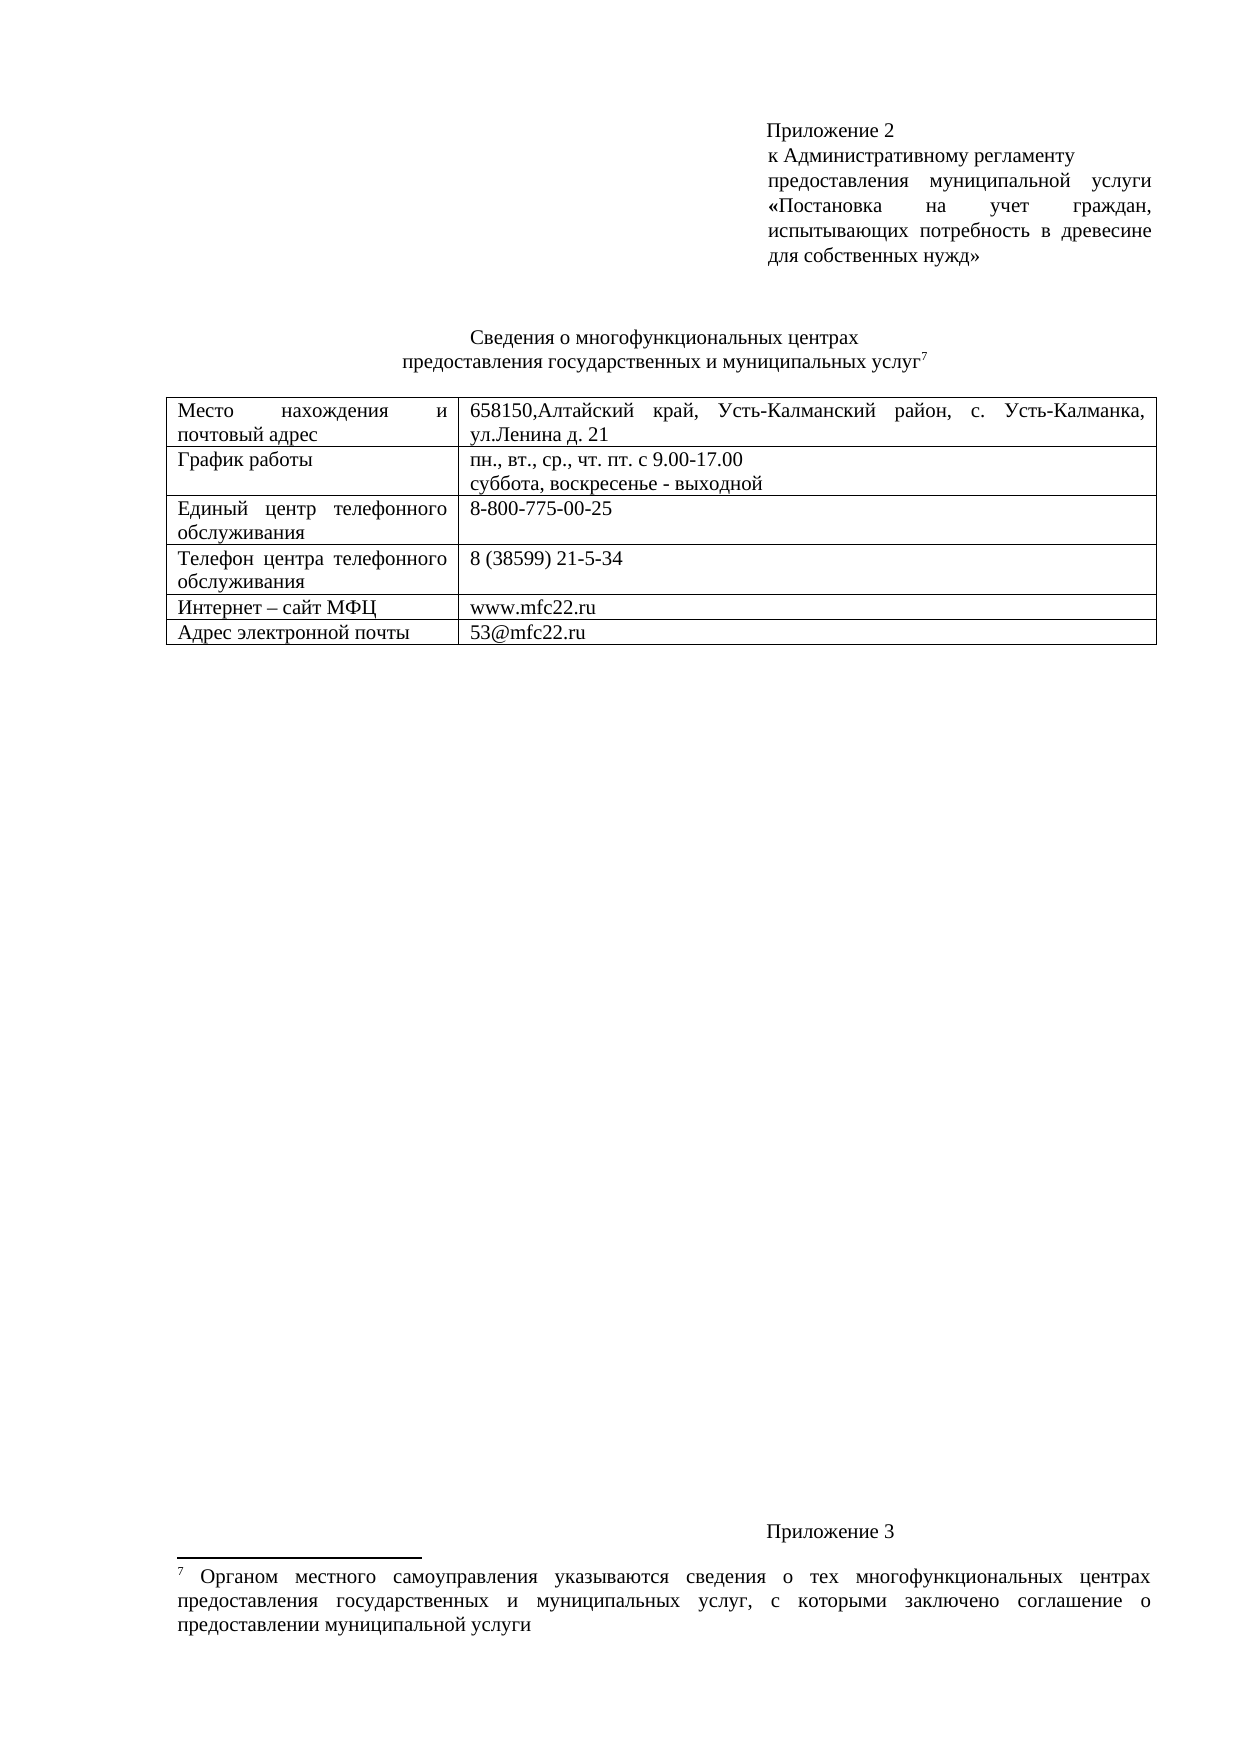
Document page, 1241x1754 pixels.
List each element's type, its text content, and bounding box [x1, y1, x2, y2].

table_cell 8 (38599) 21-5-34 [459, 545, 1156, 593]
text Приложение 3 [177, 1519, 916, 1543]
text Приложение 2 [177, 118, 916, 142]
text предоставления государственных и муниципальных услуг [177, 349, 1152, 373]
table_cell www.mfc22.ru [459, 595, 1156, 619]
table_cell Телефон центра телефонного обслуживания [167, 545, 458, 593]
table_cell пн., вт., ср., чт. пт. с 9.00-17.00 суббота, воскресенье - выходной [459, 447, 1156, 495]
table_cell Адрес электронной почты [167, 620, 458, 644]
table_cell График работы [167, 447, 458, 495]
table_cell Интернет – сайт МФЦ [167, 595, 458, 619]
text Сведения о многофункциональных центрах [177, 325, 1152, 349]
table_header 658150,Алтайский край, Усть-Калманский район, с. Усть-Калманка, ул.Ленина д. 21 [459, 398, 1156, 446]
table_cell 8-800-775-00-25 [459, 496, 1156, 544]
table_cell Единый центр телефонного обслуживания [167, 496, 458, 544]
table_cell 53@mfc22.ru [459, 620, 1156, 644]
table_header Место нахождения и почтовый адрес [167, 398, 458, 446]
text предоставления муниципальной услуги «Постановка на учет граждан, испытывающих потребность в древесине для собственных нужд» [768, 167, 1152, 267]
text к Административному регламенту [768, 142, 1152, 167]
